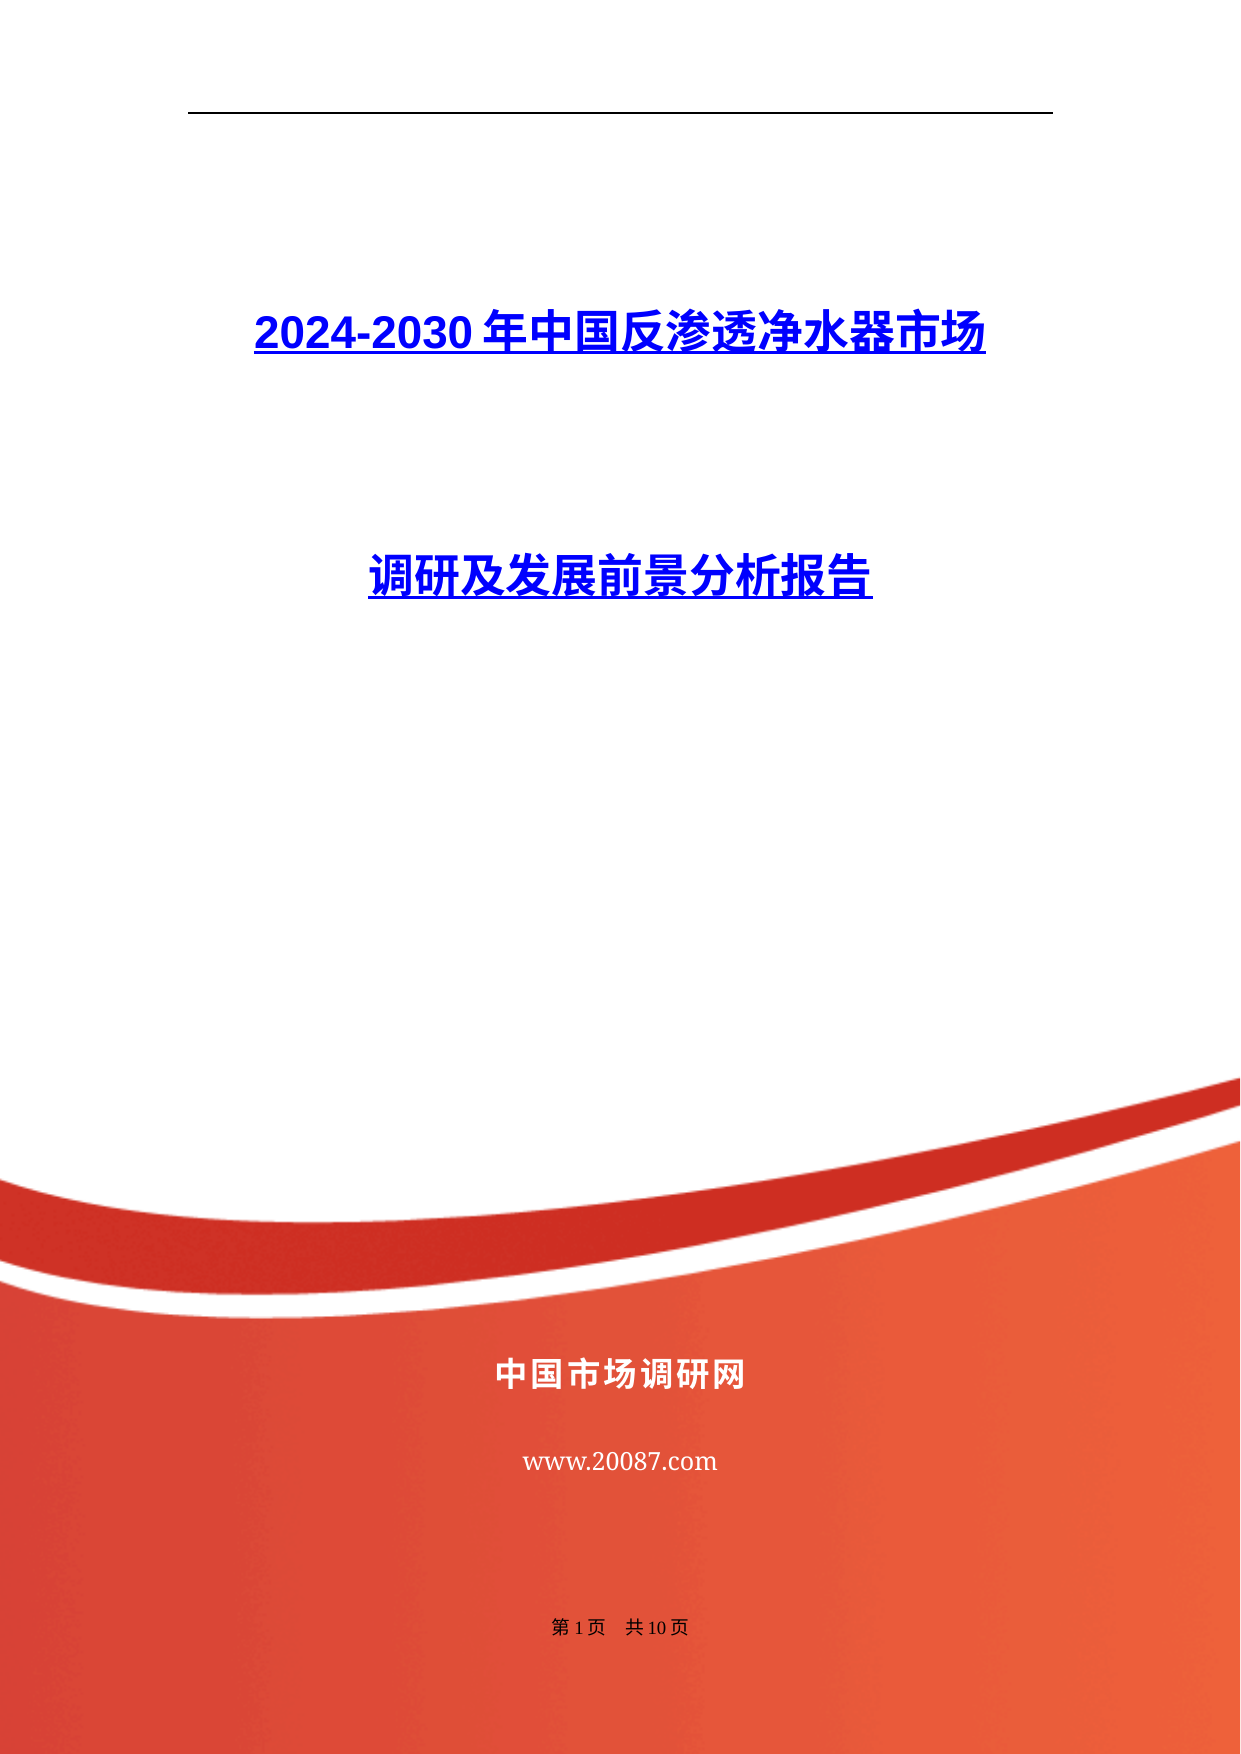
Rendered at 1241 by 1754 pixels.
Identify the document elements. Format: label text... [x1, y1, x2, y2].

text www.20087.com [187, 1428, 1053, 1493]
table_header 2024-2030年中国反渗透净水器市场调研及发展前景分析报告 [188, 207, 1053, 773]
subtitle 中国市场调研网 [187, 1339, 1053, 1404]
picture [0, 1006, 1241, 1754]
